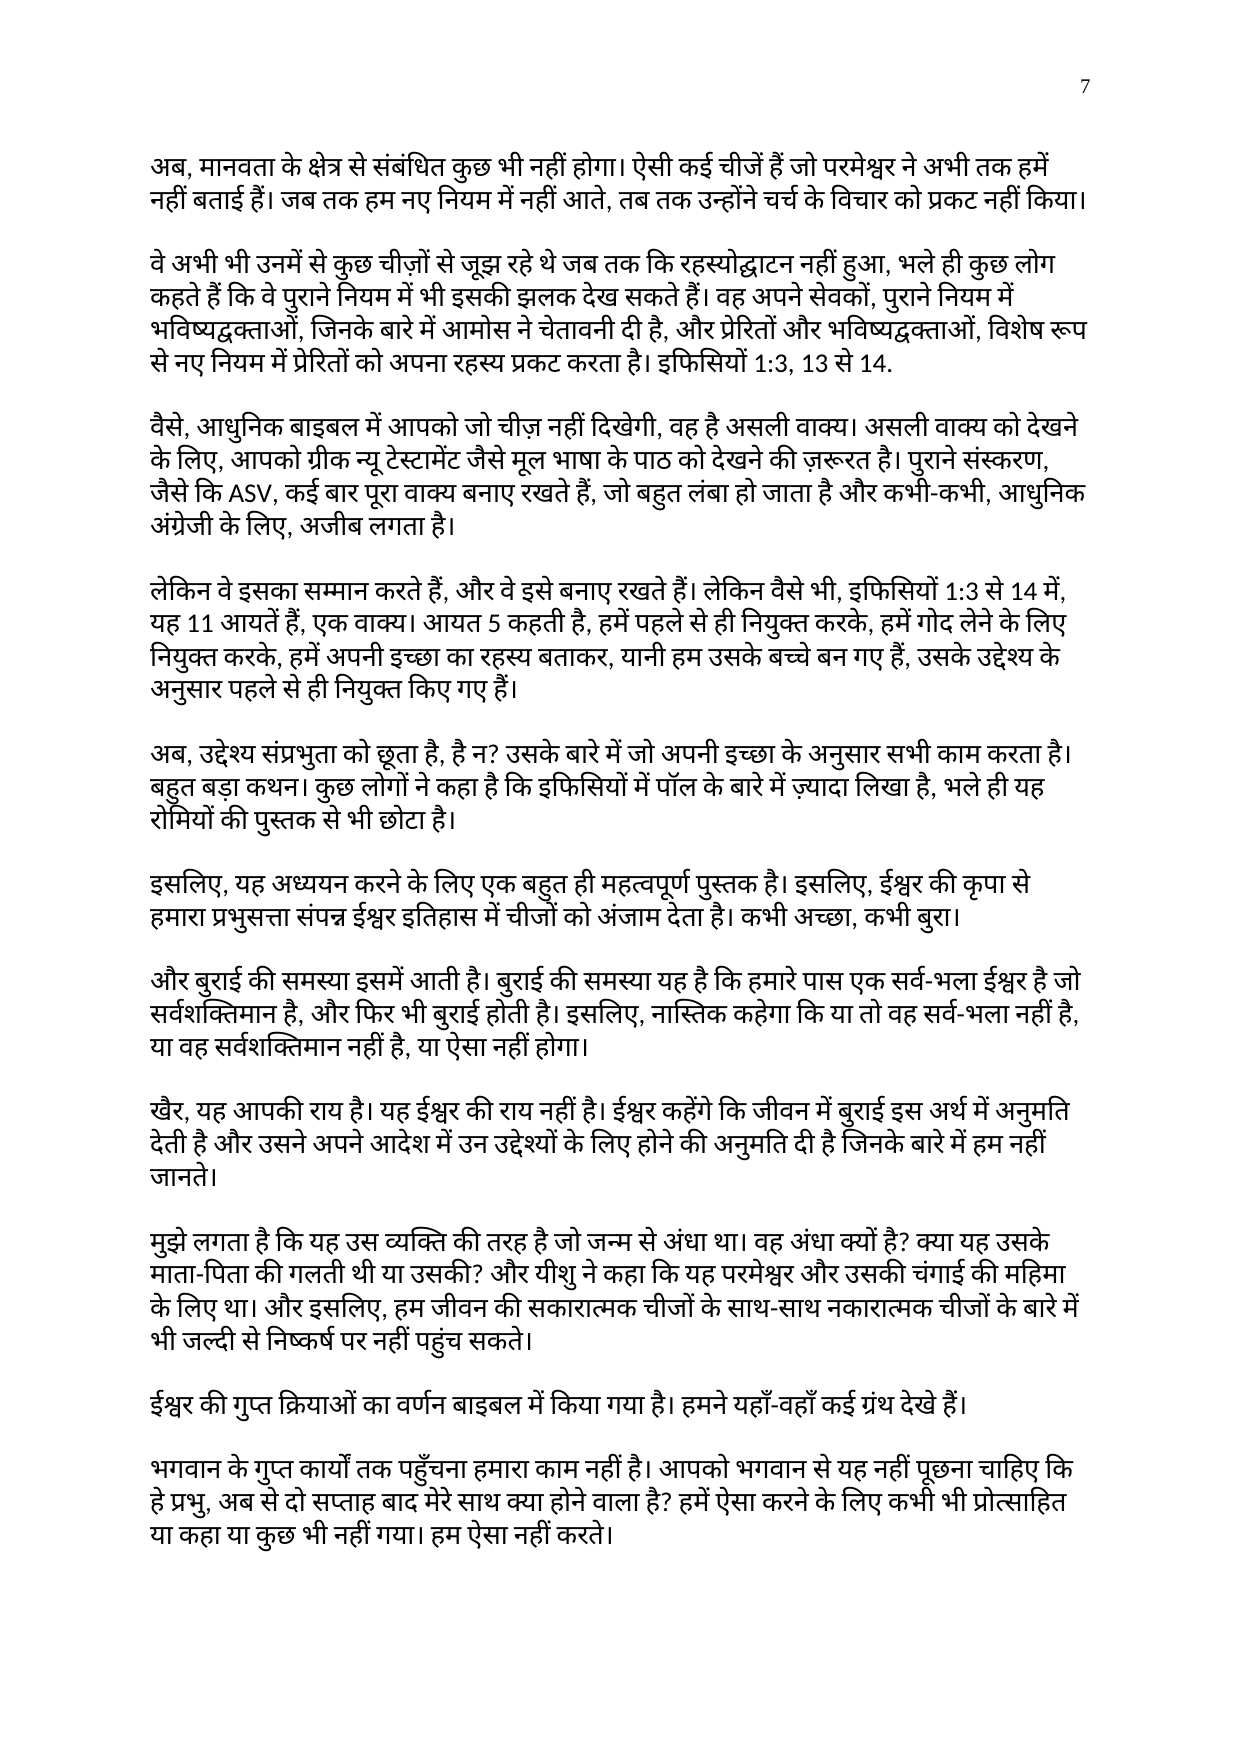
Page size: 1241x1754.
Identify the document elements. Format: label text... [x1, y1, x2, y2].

text अब, उद्देश्य संप्रभुता को छूता है, है न? उसके बारे में जो अपनी इच्छा के अनुसार सभी काम करता है। बहुत बड़ा कथन। कुछ लोगों ने कहा है कि इफिसियों में पॉल के बारे में ज़्यादा लिखा है, भले ही यह रोमियों की पुस्तक से भी छोटा है। [150, 737, 1090, 836]
text और बुराई की समस्या इसमें आती है। बुराई की समस्या यह है कि हमारे पास एक सर्व-भला ईश्वर है जो सर्वशक्तिमान है, और फिर भी बुराई होती है। इसलिए, नास्तिक कहेगा कि या तो वह सर्व-भला नहीं है, या वह सर्वशक्तिमान नहीं है, या ऐसा नहीं होगा। [150, 964, 1090, 1063]
text वैसे, आधुनिक बाइबल में आपको जो चीज़ नहीं दिखेगी, वह है असली वाक्य। असली वाक्य को देखने के लिए, आपको ग्रीक न्यू टेस्टामेंट जैसे मूल भाषा के पाठ को देखने की ज़रूरत है। पुराने संस्करण, जैसे कि ASV, कई बार पूरा वाक्य बनाए रखते हैं, जो बहुत लंबा हो जाता है और कभी-कभी, आधुनिक अंग्रेजी के लिए, अजीब लगता है। [150, 410, 1090, 542]
text इसलिए, यह अध्ययन करने के लिए एक बहुत ही महत्वपूर्ण पुस्तक है। इसलिए, ईश्वर की कृपा से हमारा प्रभुसत्ता संपन्न ईश्वर इतिहास में चीजों को अंजाम देता है। कभी अच्छा, कभी बुरा। [150, 867, 1090, 933]
text वे अभी भी उनमें से कुछ चीज़ों से जूझ रहे थे जब तक कि रहस्योद्घाटन नहीं हुआ, भले ही कुछ लोग कहते हैं कि वे पुराने नियम में भी इसकी झलक देख सकते हैं। वह अपने सेवकों, पुराने नियम में भविष्यद्वक्ताओं, जिनके बारे में आमोस ने चेतावनी दी है, और प्रेरितों और भविष्यद्वक्ताओं, विशेष रूप से नए नियम में प्रेरितों को अपना रहस्य प्रकट करता है। इफिसियों 1:3, 13 से 14. [150, 247, 1090, 379]
text ईश्वर की गुप्त क्रियाओं का वर्णन बाइबल में किया गया है। हमने यहाँ-वहाँ कई ग्रंथ देखे हैं। [150, 1388, 1090, 1421]
text लेकिन वे इसका सम्मान करते हैं, और वे इसे बनाए रखते हैं। लेकिन वैसे भी, इफिसियों 1:3 से 14 में, यह 11 आयतें हैं, एक वाक्य। आयत 5 कहती है, हमें पहले से ही नियुक्त करके, हमें गोद लेने के लिए नियुक्त करके, हमें अपनी इच्छा का रहस्य बताकर, यानी हम उसके बच्चे बन गए हैं, उसके उद्देश्य के अनुसार पहले से ही नियुक्त किए गए हैं। [150, 574, 1090, 706]
text मुझे लगता है कि यह उस व्यक्ति की तरह है जो जन्म से अंधा था। वह अंधा क्यों है? क्या यह उसके माता-पिता की गलती थी या उसकी? और यीशु ने कहा कि यह परमेश्वर और उसकी चंगाई की महिमा के लिए था। और इसलिए, हम जीवन की सकारात्मक चीजों के साथ-साथ नकारात्मक चीजों के बारे में भी जल्दी से निष्कर्ष पर नहीं पहुंच सकते। [150, 1225, 1090, 1357]
text भगवान के गुप्त कार्यों तक पहुँचना हमारा काम नहीं है। आपको भगवान से यह नहीं पूछना चाहिए कि हे प्रभु, अब से दो सप्ताह बाद मेरे साथ क्या होने वाला है? हमें ऐसा करने के लिए कभी भी प्रोत्साहित या कहा या कुछ भी नहीं गया। हम ऐसा नहीं करते। [150, 1452, 1090, 1551]
text खैर, यह आपकी राय है। यह ईश्वर की राय नहीं है। ईश्वर कहेंगे कि जीवन में बुराई इस अर्थ में अनुमति देती है और उसने अपने आदेश में उन उद्देश्यों के लिए होने की अनुमति दी है जिनके बारे में हम नहीं जानते। [150, 1094, 1090, 1193]
text अब, मानवता के क्षेत्र से संबंधित कुछ भी नहीं होगा। ऐसी कई चीजें हैं जो परमेश्वर ने अभी तक हमें नहीं बताई हैं। जब तक हम नए नियम में नहीं आते, तब तक उन्होंने चर्च के विचार को प्रकट नहीं किया। [150, 150, 1090, 216]
